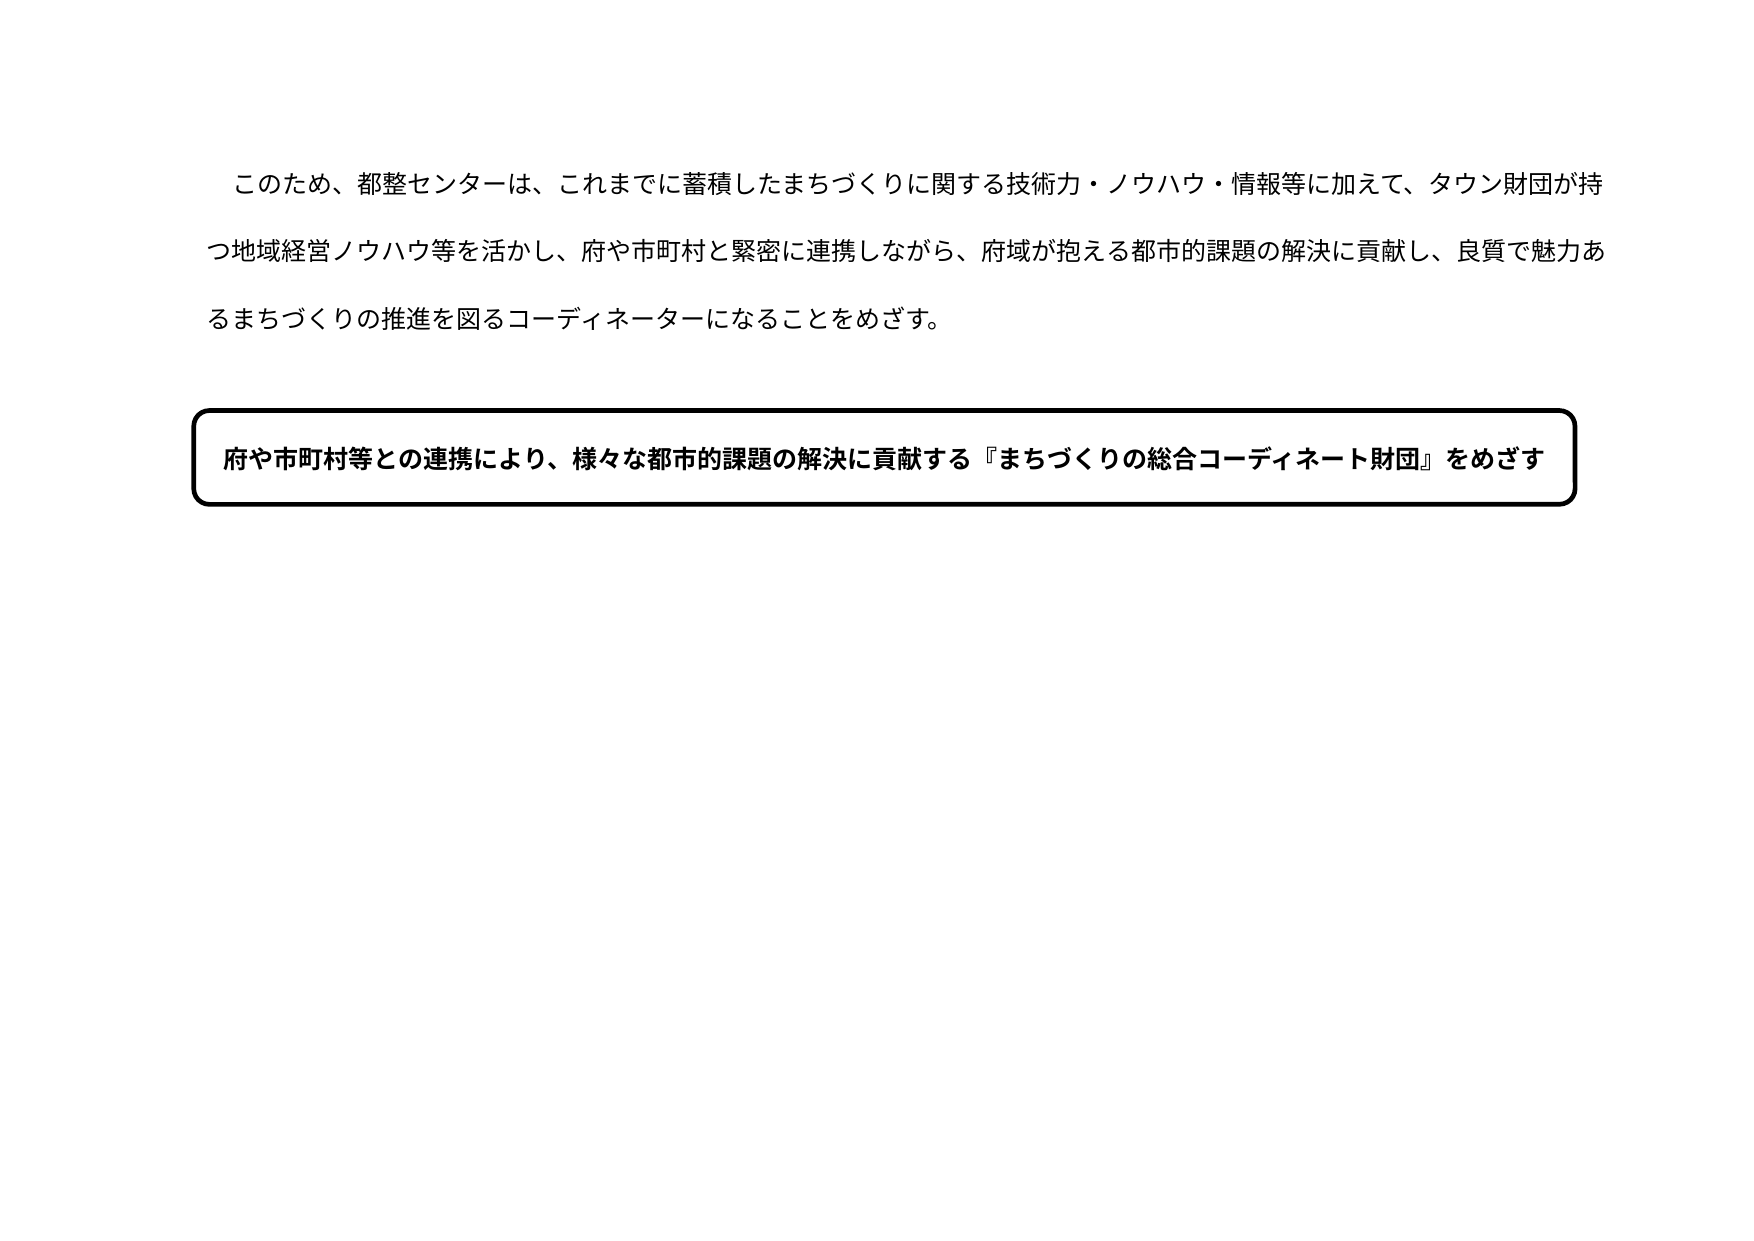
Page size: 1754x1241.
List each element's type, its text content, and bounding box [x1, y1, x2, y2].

text このため、都整センターは、これまでに蓄積したまちづくりに関する技術力・ノウハウ・情報等に加えて、タウン財団が持つ地域経営ノウハウ等を活かし、府や市町村と緊密に連携しながら、府域が抱える都市的課題の解決に貢献し、良質で魅力あるまちづくりの推進を図るコーディネーターになることをめざす。 [182, 149, 1606, 351]
